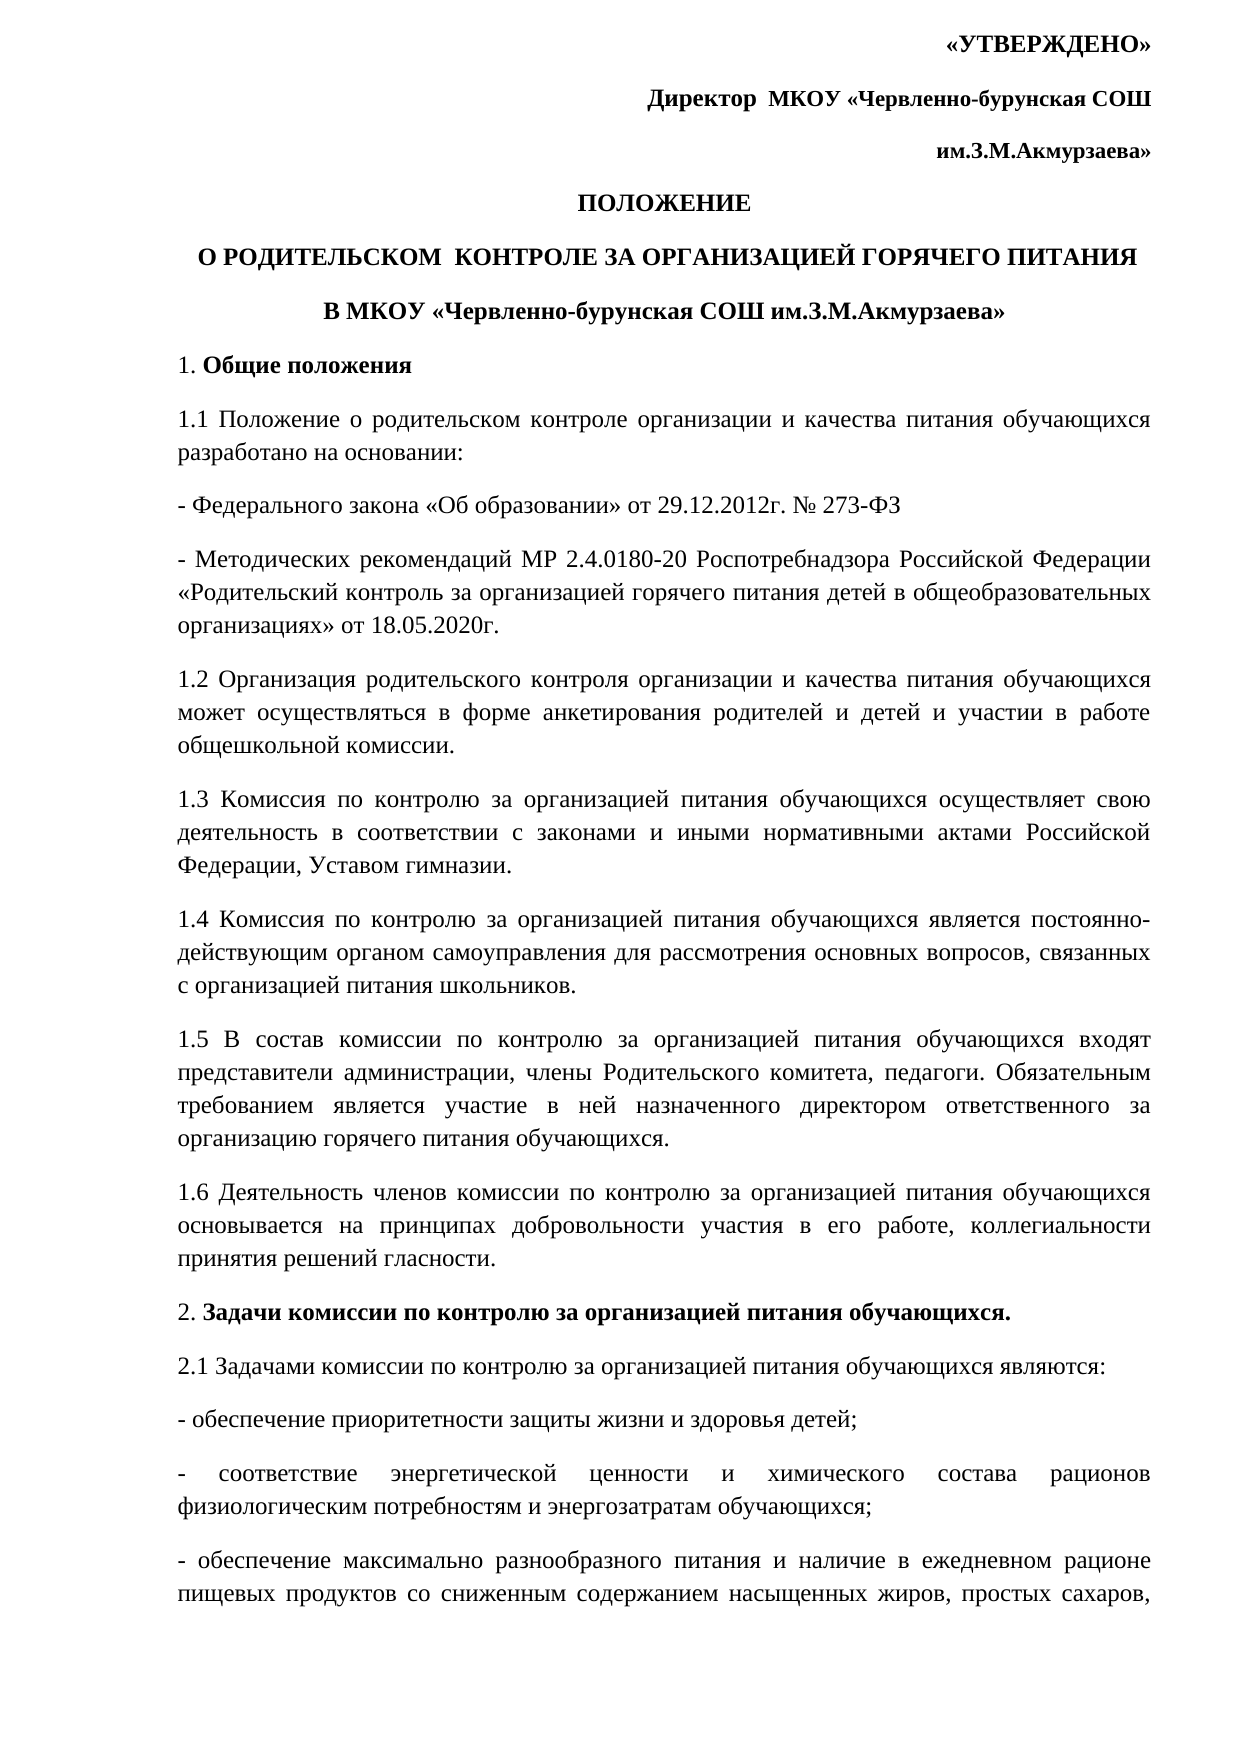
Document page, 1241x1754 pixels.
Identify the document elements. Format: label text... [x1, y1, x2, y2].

text ПОЛОЖЕНИЕ [177, 188, 1152, 217]
text Директор МКОУ «Червленно-бурунская СОШ [177, 83, 1152, 112]
text О РОДИТЕЛЬСКОМ КОНТРОЛЕ ЗА ОРГАНИЗАЦИЕЙ ГОРЯЧЕГО ПИТАНИЯ [177, 242, 1152, 271]
text 1.4 Комиссия по контролю за организацией питания обучающихся является постоянно-действующим органом самоуправления для рассмотрения основных вопросов, связанных с организацией питания школьников. [177, 904, 1152, 999]
text 1. Общие положения [177, 350, 1152, 379]
text - Методических рекомендаций МР 2.4.0180-20 Роспотребнадзора Российской Федерации «Родительский контроль за организацией горячего питания детей в общеобразовательных организациях» от 18.05.2020г. [177, 544, 1152, 639]
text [177, 1545, 1152, 1607]
text 1.1 Положение о родительском контроле организации и качества питания обучающихся разработано на основании: [177, 404, 1152, 466]
text 2. Задачи комиссии по контролю за организацией питания обучающихся. [177, 1297, 1152, 1326]
text В МКОУ «Червленно-бурунская СОШ им.З.М.Акмурзаева» [177, 296, 1152, 325]
text 2.1 Задачами комиссии по контролю за организацией питания обучающихся являются: [177, 1351, 1152, 1379]
text - обеспечение приоритетности защиты жизни и здоровья детей; [177, 1404, 1152, 1433]
text - соответствие энергетической ценности и химического состава рационов физиологическим потребностям и энергозатратам обучающихся; [177, 1458, 1152, 1520]
text им.З.М.Акмурзаева» [177, 137, 1152, 164]
text 1.3 Комиссия по контролю за организацией питания обучающихся осуществляет свою деятельность в соответствии с законами и иными нормативными актами Российской Федерации, Уставом гимназии. [177, 784, 1152, 879]
text 1.5 В состав комиссии по контролю за организацией питания обучающихся входят представители администрации, члены Родительского комитета, педагоги. Обязательным требованием является участие в ней назначенного директором ответственного за организацию горячего питания обучающихся. [177, 1024, 1152, 1152]
text «УТВЕРЖДЕНО» [177, 29, 1152, 58]
text 1.2 Организация родительского контроля организации и качества питания обучающихся может осуществляться в форме анкетирования родителей и детей и участии в работе общешкольной комиссии. [177, 664, 1152, 759]
text 1.6 Деятельность членов комиссии по контролю за организацией питания обучающихся основывается на принципах добровольности участия в его работе, коллегиальности принятия решений гласности. [177, 1177, 1152, 1272]
text - Федерального закона «Об образовании» от 29.12.2012г. № 273-ФЗ [177, 491, 1152, 519]
